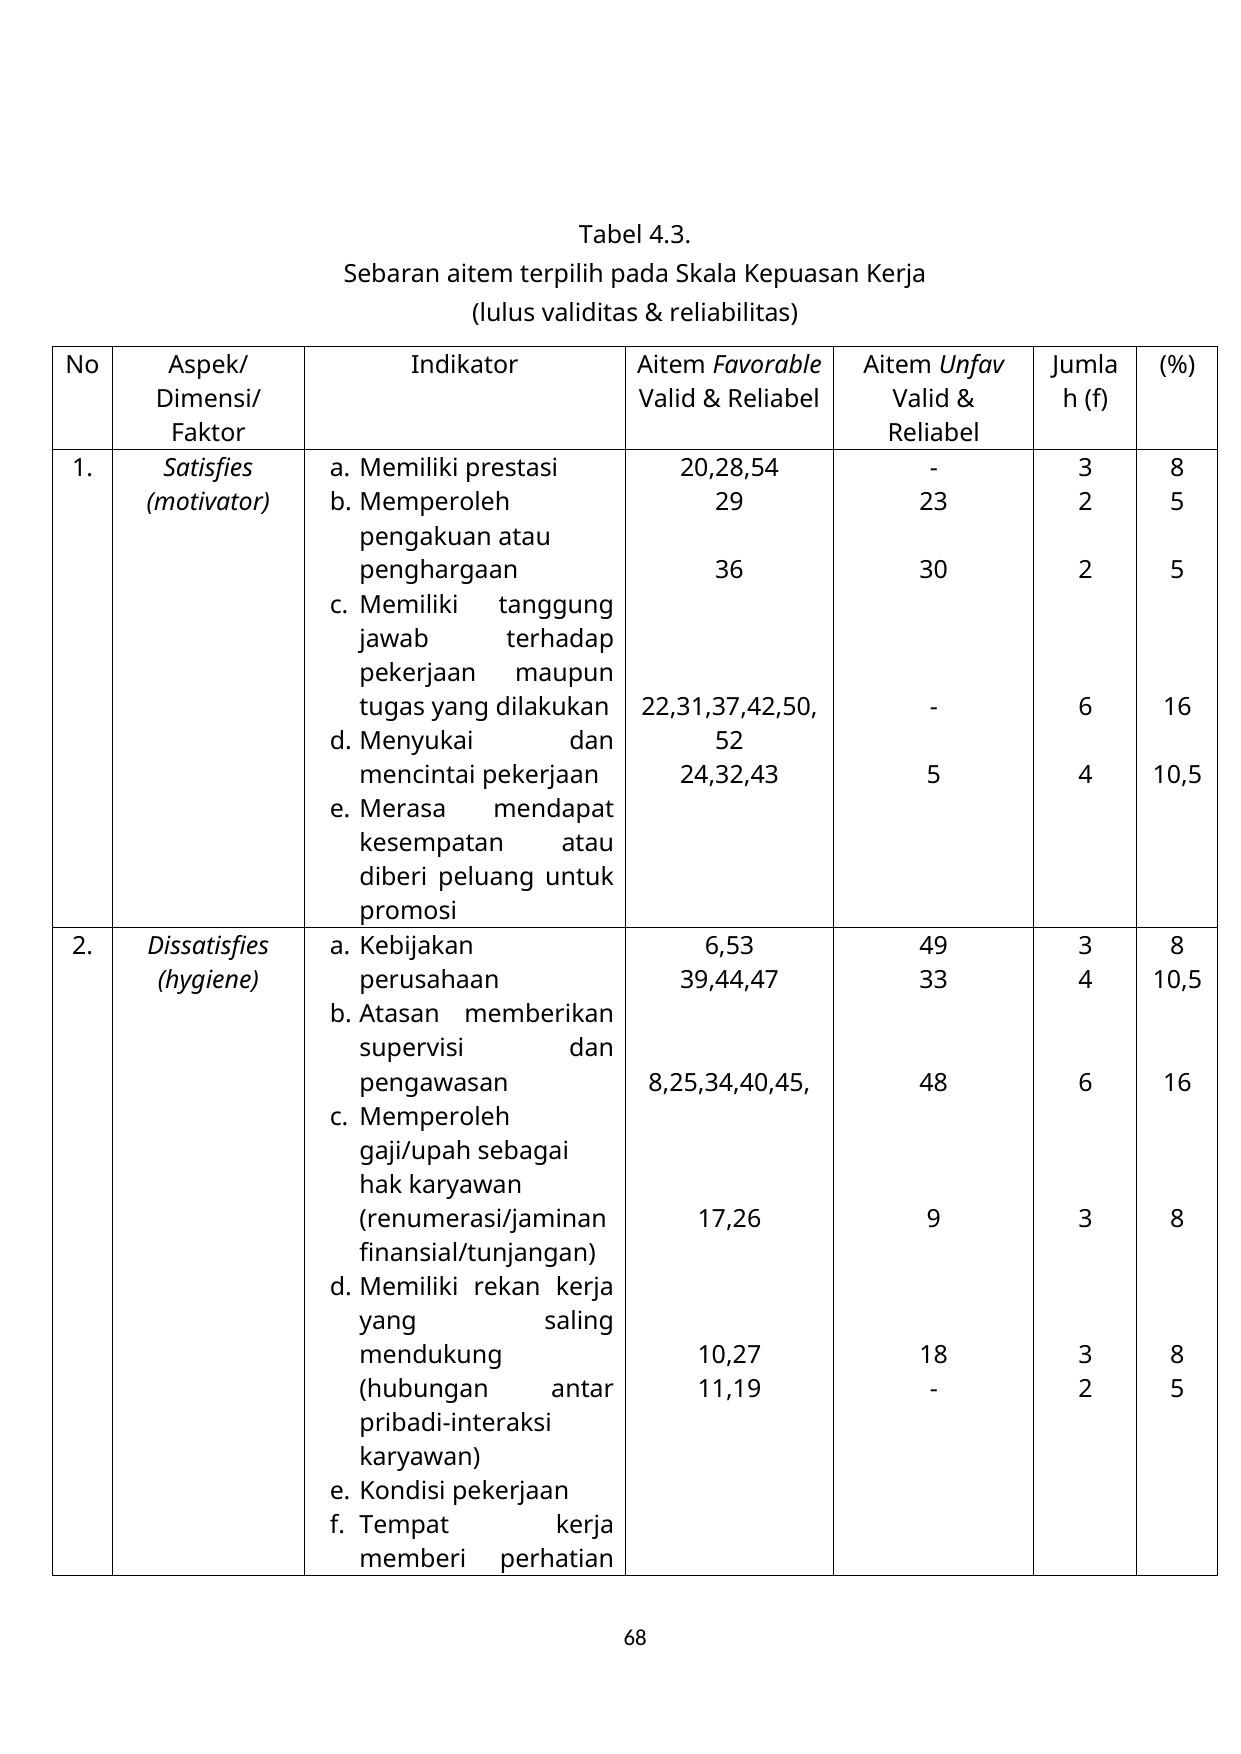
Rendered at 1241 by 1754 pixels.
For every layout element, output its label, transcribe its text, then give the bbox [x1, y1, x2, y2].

table_cell 20,28,54 29 36 22,31,37,42,50, 52 24,32,43 [626, 450, 833, 927]
text (lulus validitas & reliabilitas) [177, 295, 1092, 329]
text Tabel 4.3. [177, 216, 1092, 250]
table_cell 49 33 48 9 18 - [834, 928, 1033, 1575]
table_cell 3 2 2 6 4 [1034, 450, 1136, 927]
text Sebaran aitem terpilih pada Skala Kepuasan Kerja [177, 256, 1092, 289]
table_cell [305, 928, 625, 1575]
table_header Jumlah (f) [1034, 347, 1136, 449]
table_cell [626, 928, 833, 1575]
table_header Indikator [305, 347, 625, 449]
table_cell - 23 30 - 5 [834, 450, 1033, 927]
table_cell 2. [53, 928, 112, 1575]
table_header (%) [1137, 347, 1217, 449]
table_cell 1. [53, 450, 112, 927]
table_header No [53, 347, 112, 449]
table_header Aspek/Dimensi/Faktor [113, 347, 304, 449]
table_cell Memiliki prestasi Memperoleh pengakuan atau penghargaan Memiliki tanggung jawab terhadap pekerjaan maupun tugas yang dilakukan Menyukai dan mencintai pekerjaan Merasa mendapat kesempatan atau diberi peluang untuk promosi [305, 450, 625, 927]
table_cell Satisfies (motivator) [113, 450, 304, 927]
table_header Aitem Unfav Valid & Reliabel [834, 347, 1033, 449]
table_cell 3 4 6 3 3 2 [1034, 928, 1136, 1575]
table_header Aitem Favorable Valid & Reliabel [626, 347, 833, 449]
table_cell 8 5 5 16 10,5 [1137, 450, 1217, 927]
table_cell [113, 928, 304, 1575]
table_cell 8 10,5 16 8 8 5 [1137, 928, 1217, 1575]
